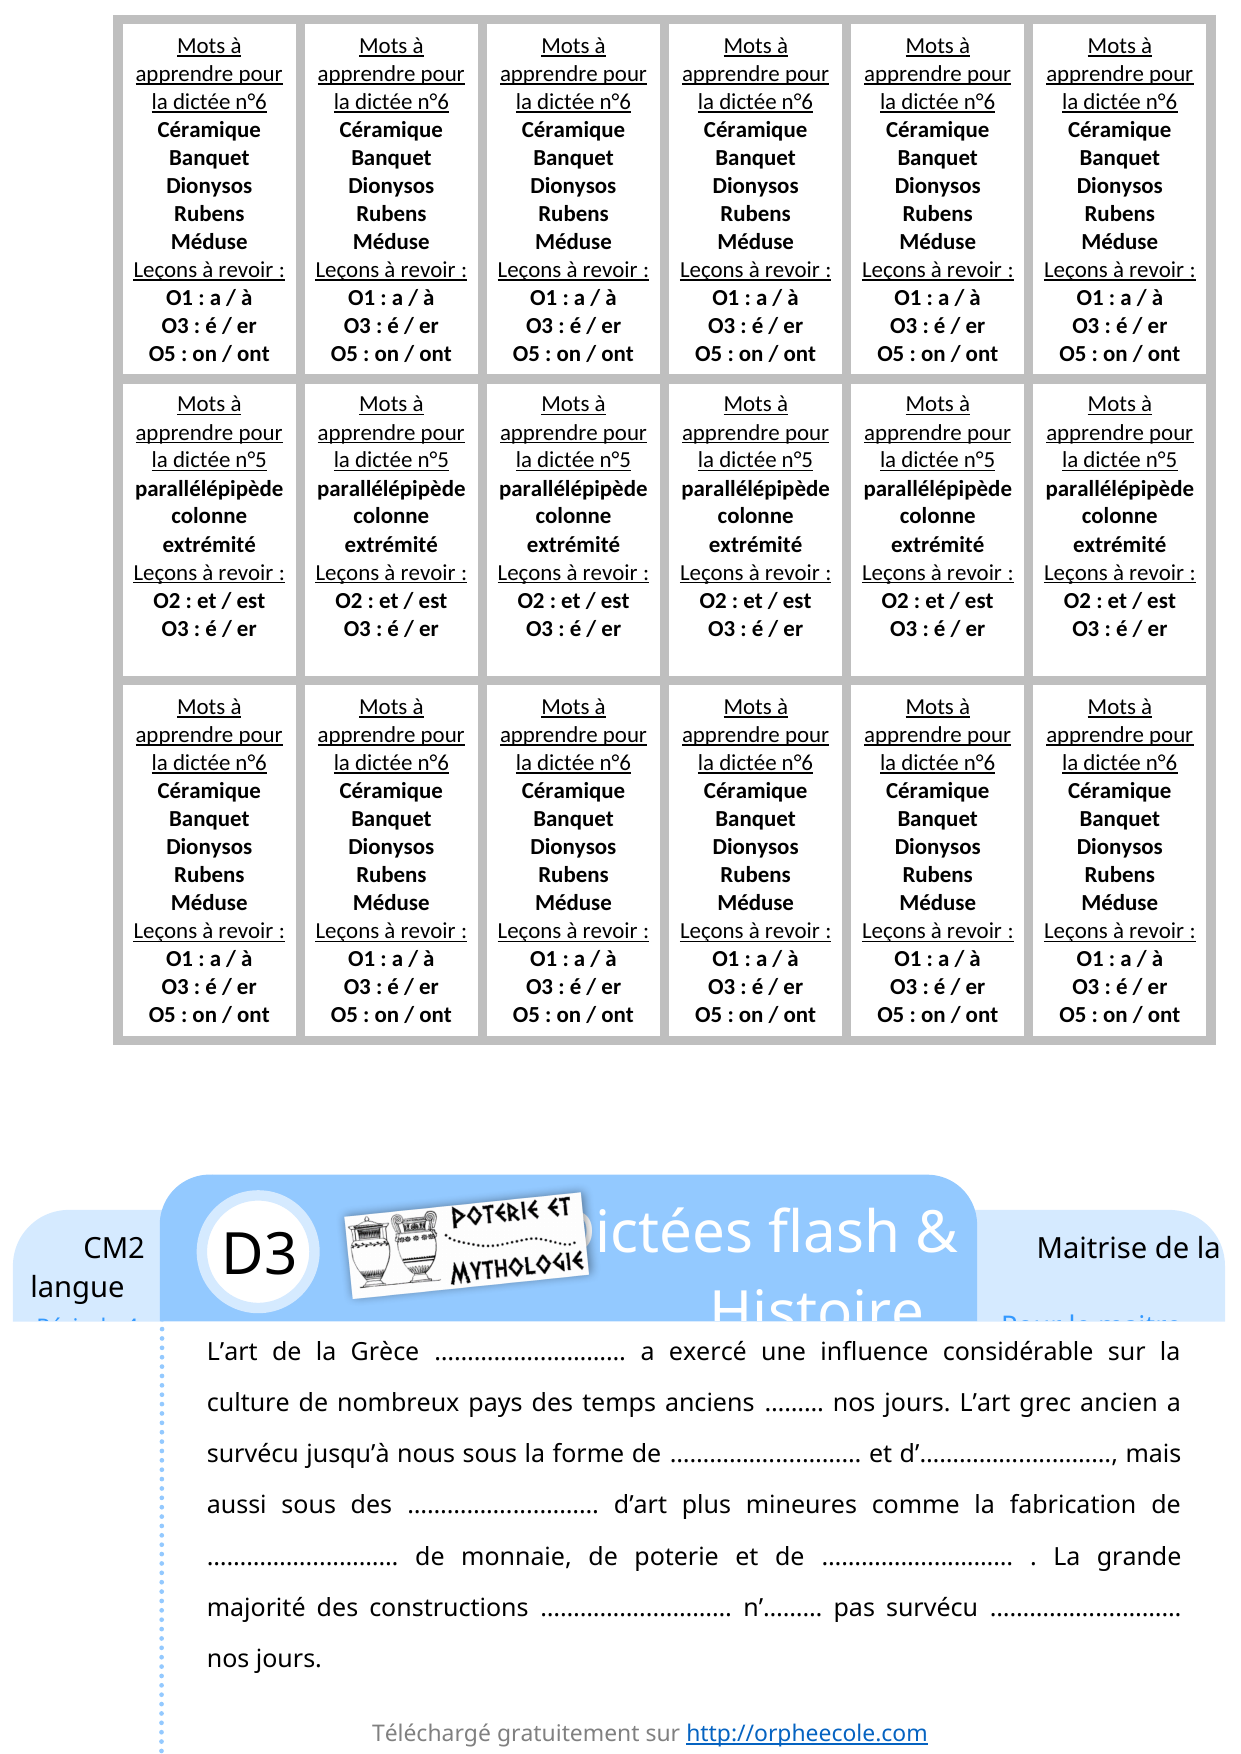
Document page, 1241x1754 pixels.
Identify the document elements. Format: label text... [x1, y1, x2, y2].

table_cell Mots à apprendre pour la dictée n°6 Céramique Banquet Dionysos Rubens Méduse Leçons à revoir : O1 : a / à O3 : é / er O5 : on / ont [487, 685, 660, 1036]
table_cell Mots à apprendre pour la dictée n°6 Céramique Banquet Dionysos Rubens Méduse Leçons à revoir : O1 : a / à O3 : é / er O5 : on / ont [123, 685, 296, 1036]
table_cell Mots à apprendre pour la dictée n°5 parallélépipède colonne extrémité Leçons à revoir : O2 : et / est O3 : é / er [669, 384, 842, 676]
table_cell Mots à apprendre pour la dictée n°5 parallélépipède colonne extrémité Leçons à revoir : O2 : et / est O3 : é / er [487, 384, 660, 676]
table_cell Mots à apprendre pour la dictée n°5 parallélépipède colonne extrémité Leçons à revoir : O2 : et / est O3 : é / er [1033, 384, 1206, 676]
table_cell Mots à apprendre pour la dictée n°5 parallélépipède colonne extrémité Leçons à revoir : O2 : et / est O3 : é / er [851, 384, 1024, 676]
table_cell Mots à apprendre pour la dictée n°6 Céramique Banquet Dionysos Rubens Méduse Leçons à revoir : O1 : a / à O3 : é / er O5 : on / ont [1033, 685, 1206, 1036]
table_cell Mots à apprendre pour la dictée n°6 Céramique Banquet Dionysos Rubens Méduse Leçons à revoir : O1 : a / à O3 : é / er O5 : on / ont [851, 685, 1024, 1036]
text L’art de la Grèce …………….....……… a exercé une influence considérable sur la culture de nombreux pays des temps anciens ……… nos jours. L’art grec ancien a survécu jusqu’à nous sous la forme de …………….....……… et d’…………….....………, mais aussi sous des …………….....……… d’art plus mineures comme la fabrication de …………….....……… de monnaie, de poterie et de …………….....……… . La grande majorité des constructions …………….....……… n’……… pas survécu …………….....……… nos jours. [207, 1334, 1181, 1674]
table_cell Mots à apprendre pour la dictée n°6 Céramique Banquet Dionysos Rubens Méduse Leçons à revoir : O1 : a / à O3 : é / er O5 : on / ont [669, 685, 842, 1036]
table_cell Mots à apprendre pour la dictée n°6 Céramique Banquet Dionysos Rubens Méduse Leçons à revoir : O1 : a / à O3 : é / er O5 : on / ont [669, 24, 842, 374]
table_cell Mots à apprendre pour la dictée n°6 Céramique Banquet Dionysos Rubens Méduse Leçons à revoir : O1 : a / à O3 : é / er O5 : on / ont [487, 24, 660, 374]
table_cell Mots à apprendre pour la dictée n°5 parallélépipède colonne extrémité Leçons à revoir : O2 : et / est O3 : é / er [123, 384, 296, 676]
table_cell Mots à apprendre pour la dictée n°6 Céramique Banquet Dionysos Rubens Méduse Leçons à revoir : O1 : a / à O3 : é / er O5 : on / ont [123, 24, 296, 374]
table_cell Mots à apprendre pour la dictée n°6 Céramique Banquet Dionysos Rubens Méduse Leçons à revoir : O1 : a / à O3 : é / er O5 : on / ont [851, 24, 1024, 374]
table_cell Mots à apprendre pour la dictée n°6 Céramique Banquet Dionysos Rubens Méduse Leçons à revoir : O1 : a / à O3 : é / er O5 : on / ont [1033, 24, 1206, 374]
table_cell Mots à apprendre pour la dictée n°6 Céramique Banquet Dionysos Rubens Méduse Leçons à revoir : O1 : a / à O3 : é / er O5 : on / ont [305, 24, 478, 374]
table_cell Mots à apprendre pour la dictée n°5 parallélépipède colonne extrémité Leçons à revoir : O2 : et / est O3 : é / er [305, 384, 478, 676]
picture [345, 1193, 588, 1299]
table_cell Mots à apprendre pour la dictée n°6 Céramique Banquet Dionysos Rubens Méduse Leçons à revoir : O1 : a / à O3 : é / er O5 : on / ont [305, 685, 478, 1036]
